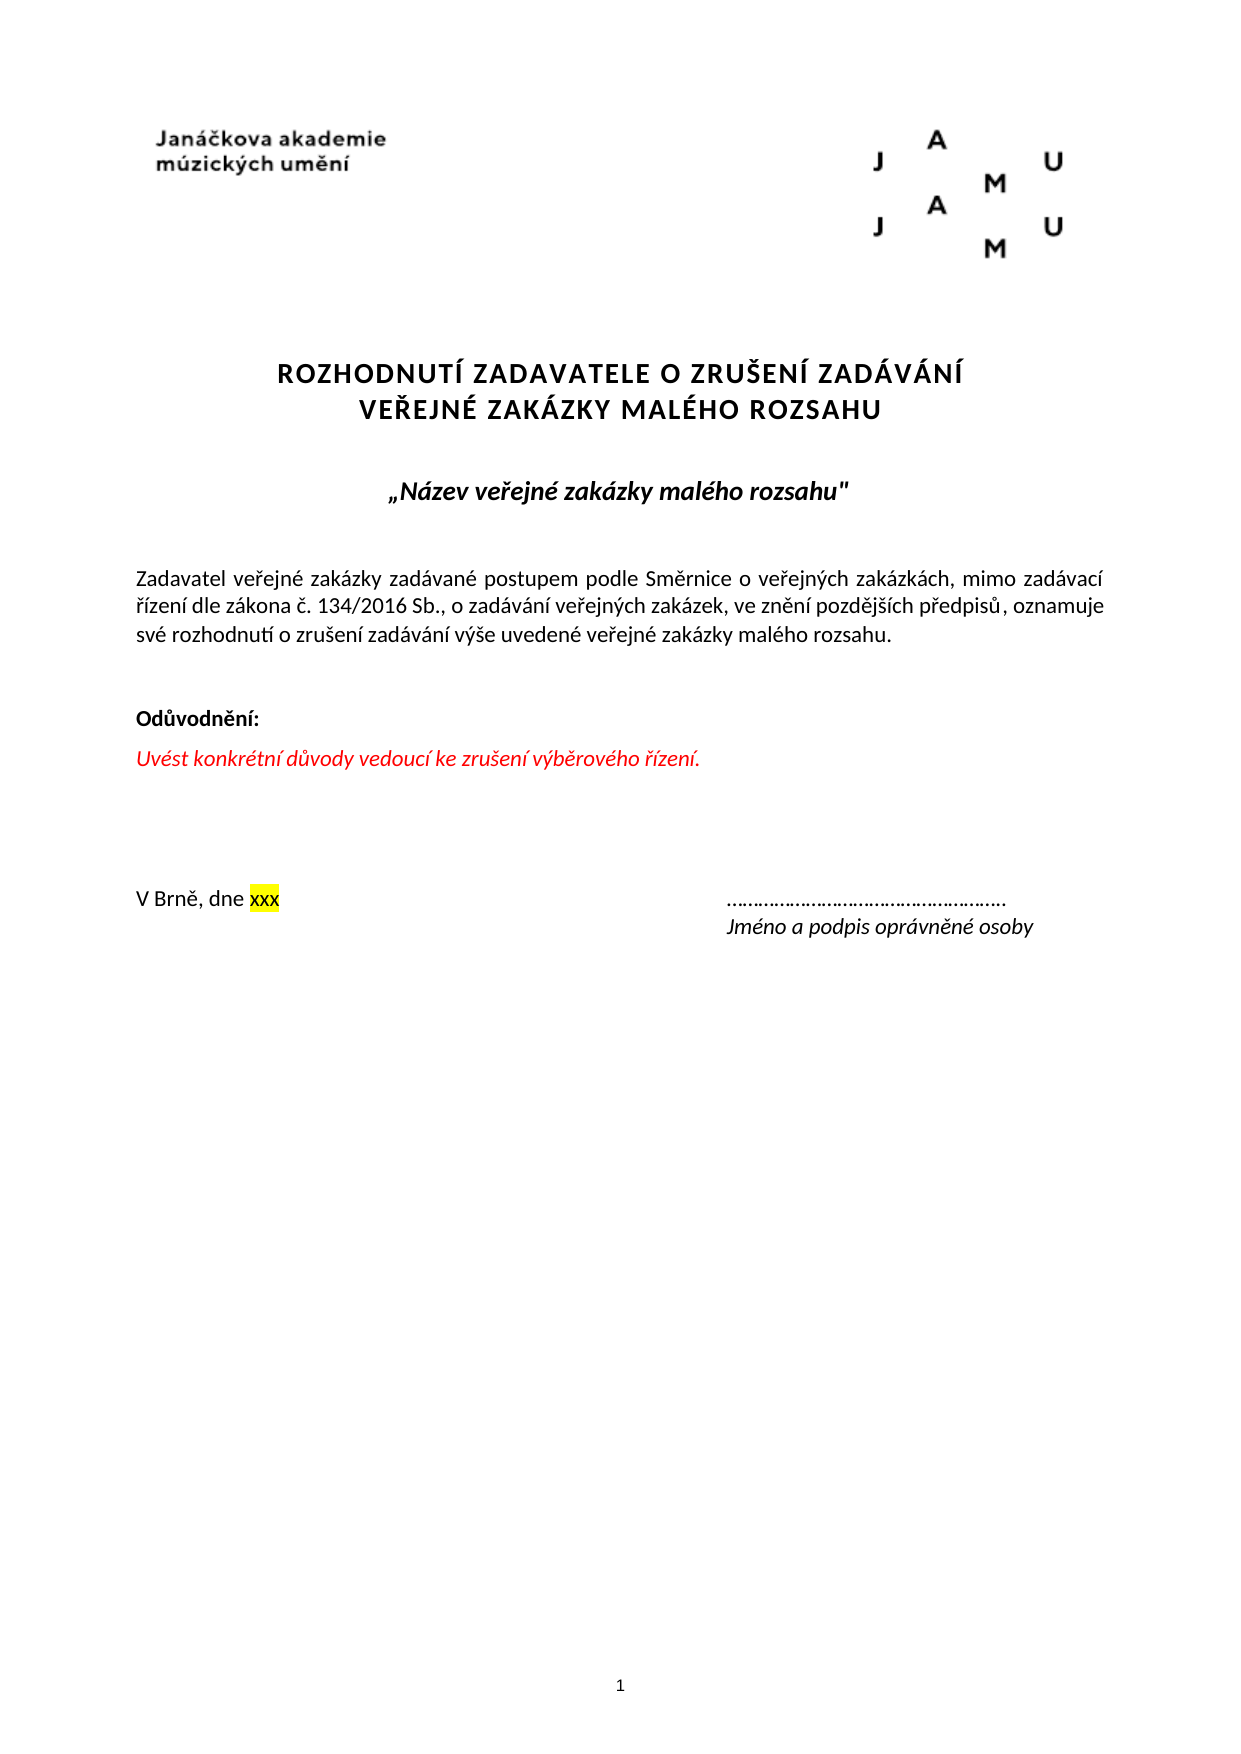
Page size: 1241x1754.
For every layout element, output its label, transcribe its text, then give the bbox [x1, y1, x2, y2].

text veřejné zakázky malého rozsahu [136, 391, 1104, 426]
text V Brně, dne xxx …………………………………………….. [279, 884, 1104, 912]
text Odůvodnění: [136, 704, 1104, 732]
text Jméno a podpis oprávněné osoby [653, 912, 1104, 940]
picture [14, 24, 1206, 320]
text Zadavatel veřejné zakázky zadávané postupem podle Směrnice o veřejných zakázkách, mimo zadávací řízení dle zákona č. 134/2016 Sb., o zadávání veřejných zakázek, ve znění pozdějších předpisů, oznamuje své rozhodnutí o zrušení zadávání výše uvedené veřejné zakázky malého rozsahu. [136, 564, 1104, 648]
text ROZHODNUTÍ ZADAVATELE O zrušení zadávání [136, 355, 1104, 391]
text V Brně, dne xxx …………………………………………….. [136, 884, 250, 912]
text Uvést konkrétní důvody vedoucí ke zrušení výběrového řízení. [136, 744, 1104, 772]
text „Název veřejné zakázky malého rozsahu" [136, 474, 1104, 508]
